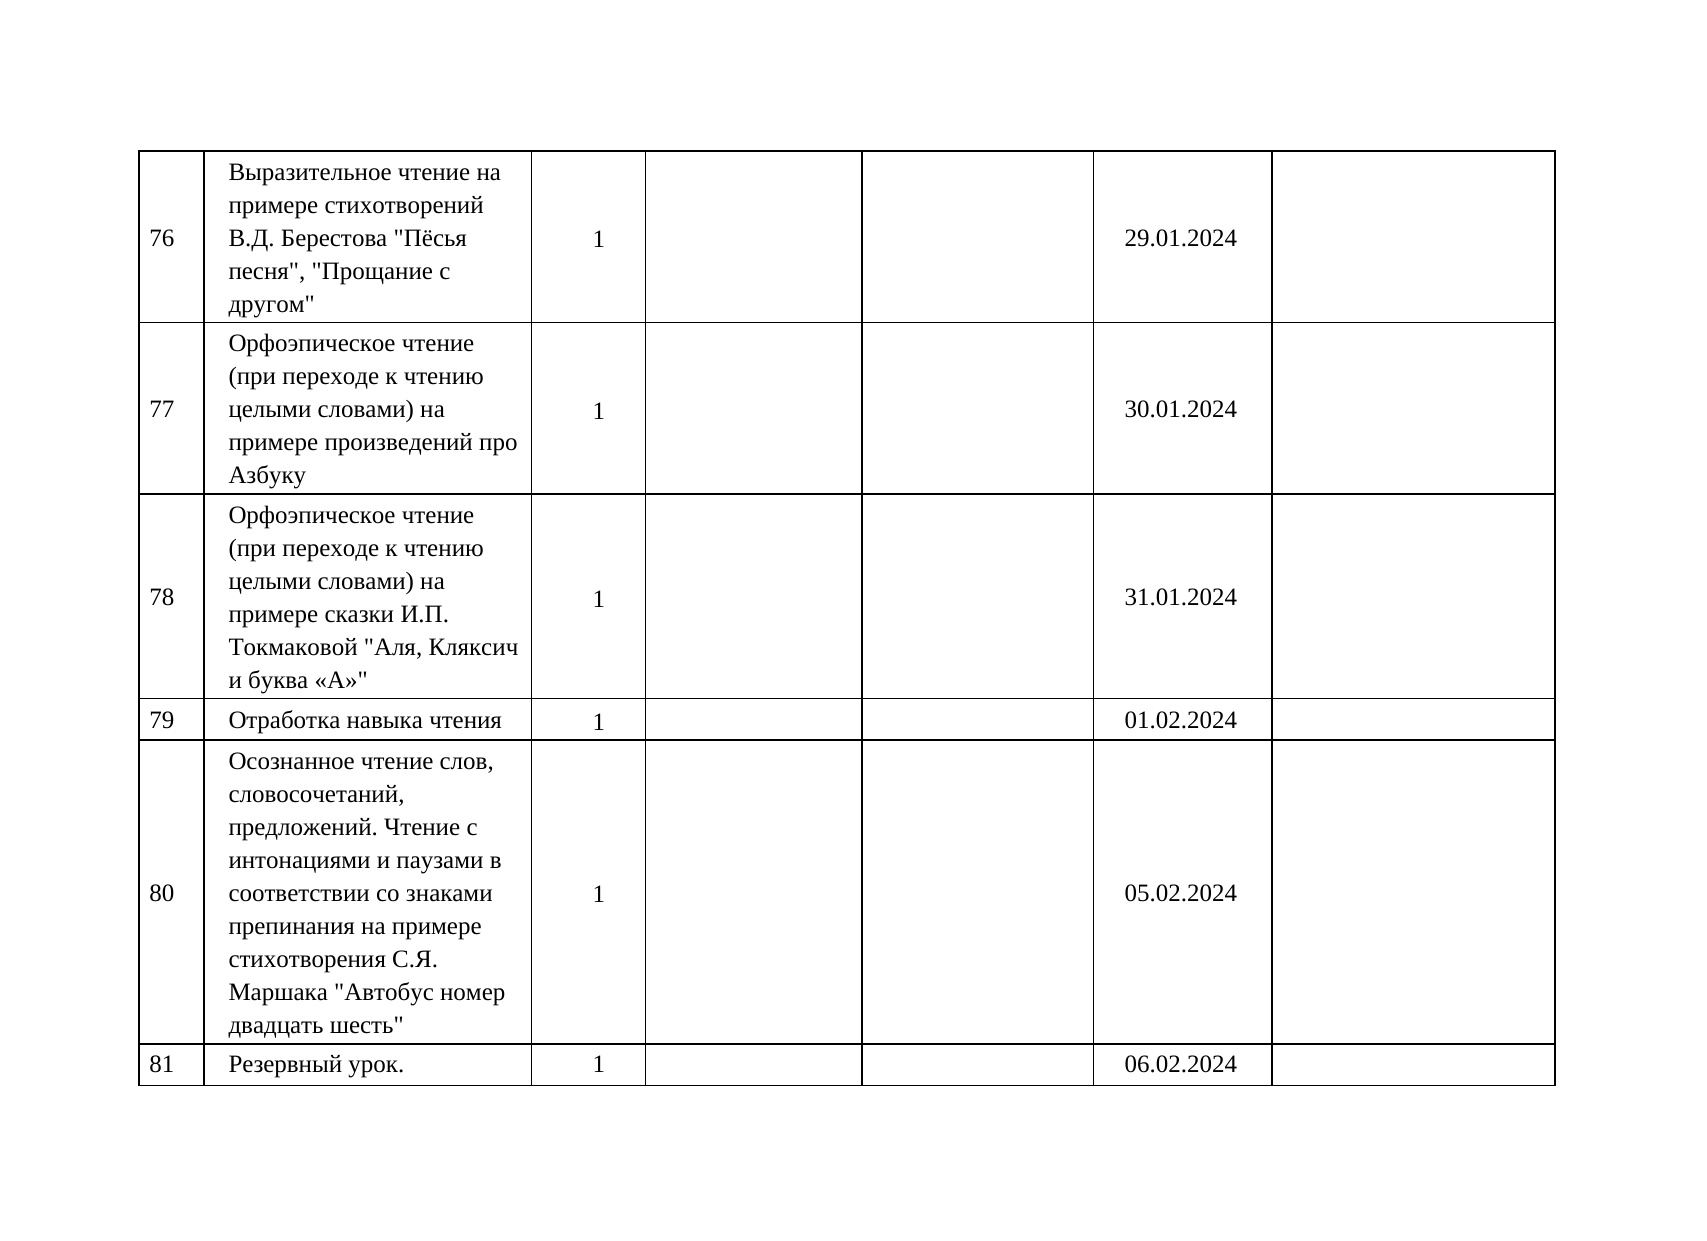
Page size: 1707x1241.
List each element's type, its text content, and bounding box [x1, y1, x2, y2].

table_cell 1 [532, 1045, 645, 1085]
table_cell [646, 699, 861, 739]
table_cell 79 [140, 699, 203, 739]
table_cell [1273, 1045, 1554, 1085]
table_cell Орфоэпическое чтение (при переходе к чтению целыми словами) на примере сказки И.П. Токмаковой "Аля, Кляксич и буква «А»" [205, 495, 531, 697]
table_cell 81 [140, 1045, 203, 1085]
table_cell Орфоэпическое чтение (при переходе к чтению целыми словами) на примере произведений про Азбуку [205, 323, 531, 493]
table_cell 1 [532, 699, 645, 739]
table_cell [646, 152, 861, 321]
table_cell 76 [140, 152, 203, 321]
table_cell [863, 699, 1093, 739]
table_cell 31.01.2024 [1094, 495, 1271, 697]
table_cell [1273, 495, 1554, 697]
table_cell Выразительное чтение на примере стихотворений В.Д. Берестова "Пёсья песня", "Прощание с другом" [205, 152, 531, 321]
table_cell [1273, 699, 1554, 739]
table_cell [646, 323, 861, 493]
table_cell 1 [532, 152, 645, 321]
table_cell [863, 495, 1093, 697]
table_cell [1273, 323, 1554, 493]
table_cell 01.02.2024 [1094, 699, 1271, 739]
table_cell [863, 741, 1093, 1043]
table_cell 30.01.2024 [1094, 323, 1271, 493]
table_cell 78 [140, 495, 203, 697]
table_cell [646, 495, 861, 697]
table_cell [646, 741, 861, 1043]
table_cell 05.02.2024 [1094, 741, 1271, 1043]
table_cell Осознанное чтение слов, словосочетаний, предложений. Чтение с интонациями и паузами в соответствии со знаками препинания на примере стихотворения С.Я. Маршака "Автобус номер двадцать шесть" [205, 741, 531, 1043]
table_cell 77 [140, 323, 203, 493]
table_cell 80 [140, 741, 203, 1043]
table_cell 1 [532, 323, 645, 493]
table_cell [863, 323, 1093, 493]
table_cell [1273, 741, 1554, 1043]
table_cell 1 [532, 495, 645, 697]
table_cell [863, 1045, 1093, 1085]
table_cell [1273, 152, 1554, 321]
table_cell [646, 1045, 861, 1085]
table_cell 29.01.2024 [1094, 152, 1271, 321]
table_cell Отработка навыка чтения [205, 699, 531, 739]
table_cell 1 [532, 741, 645, 1043]
table_cell [863, 152, 1093, 321]
table_cell 06.02.2024 [1094, 1045, 1271, 1085]
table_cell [205, 1045, 531, 1085]
